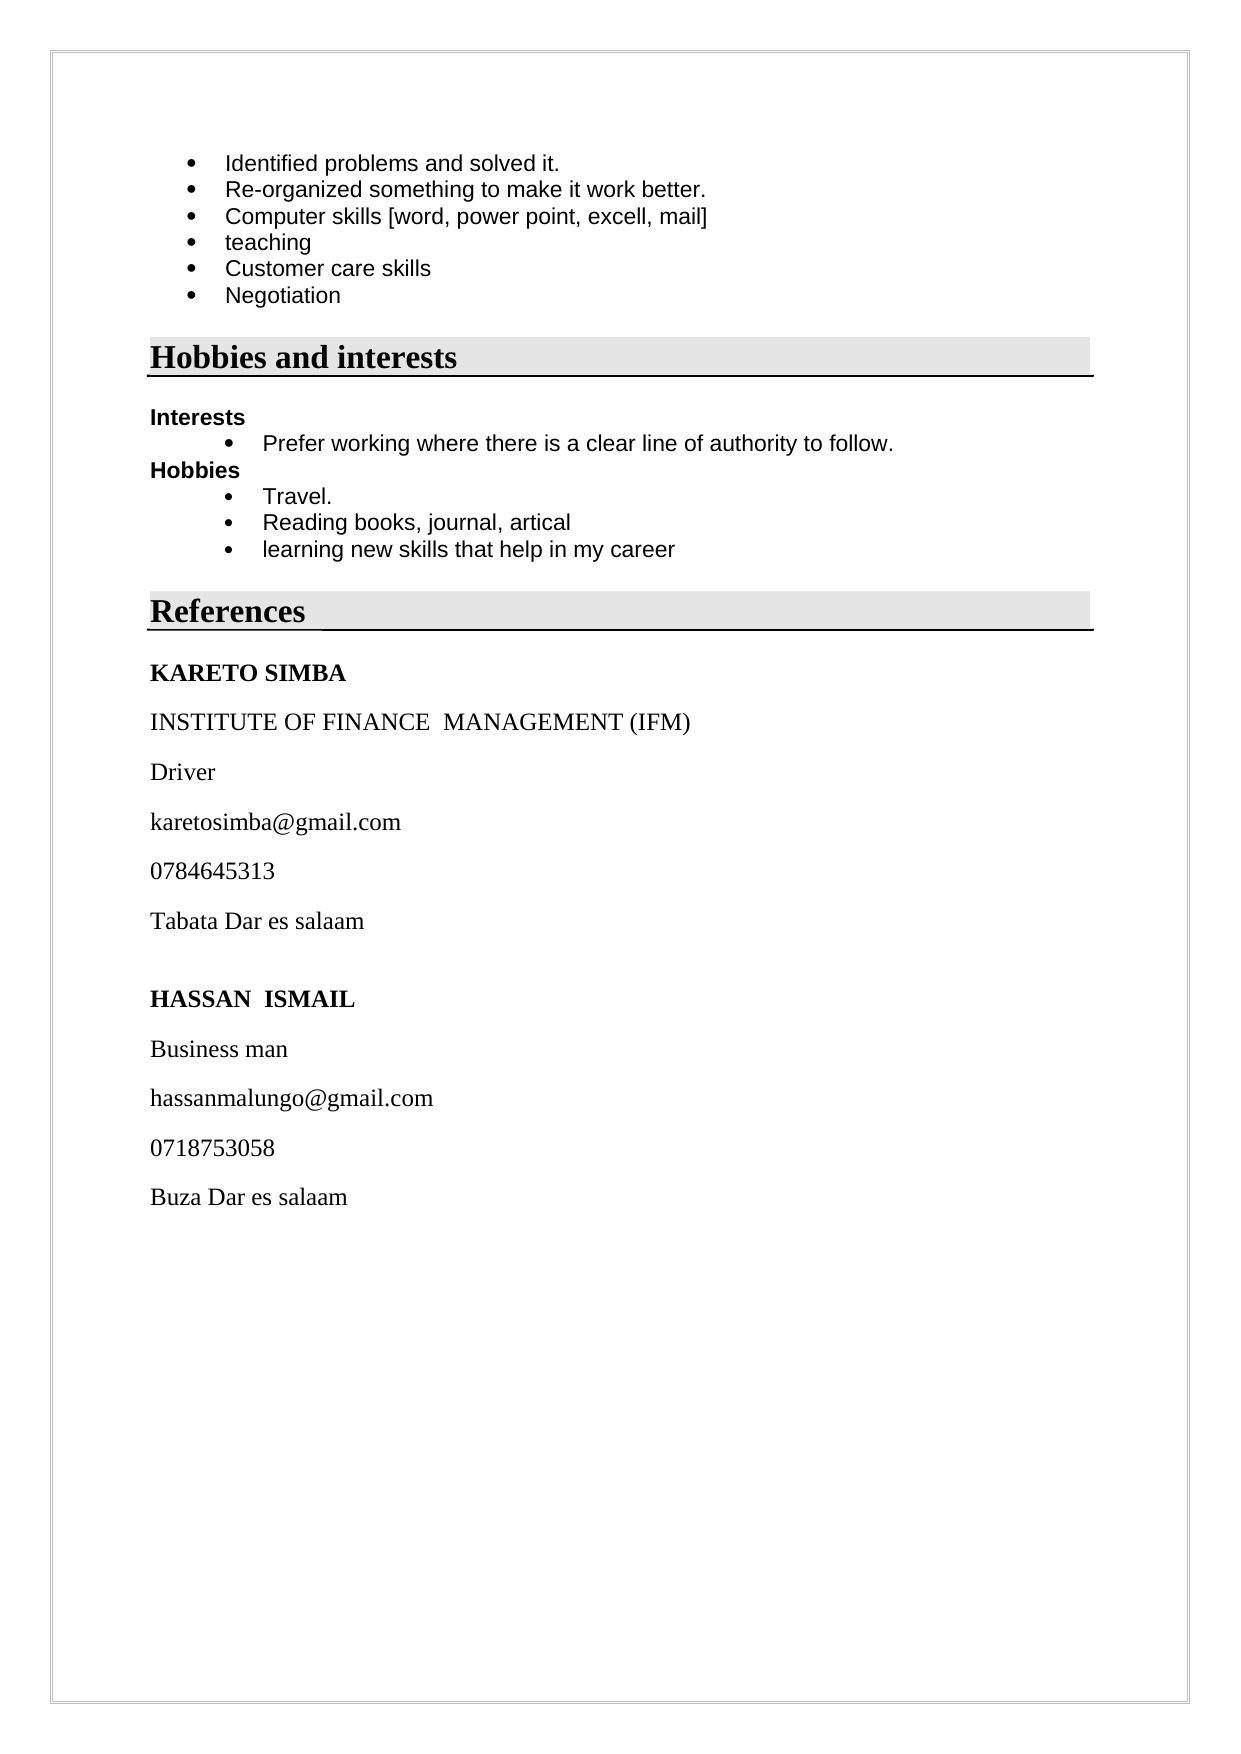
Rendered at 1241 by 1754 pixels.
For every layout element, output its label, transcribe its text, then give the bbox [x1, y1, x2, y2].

text Buza Dar es salaam [150, 1182, 1090, 1211]
text References [150, 591, 1090, 629]
text HASSAN ISMAIL [150, 984, 1090, 1013]
list Computer skills [word, power point, excell, mail] [187, 203, 1090, 229]
list Reading books, journal, artical [225, 509, 1090, 536]
list Customer care skills [187, 255, 1090, 282]
text Tabata Dar es salaam [150, 906, 1090, 934]
text Hobbies and interests [150, 337, 1090, 375]
text karetosimba@gmail.com [150, 807, 1090, 835]
list Negotiation [187, 282, 1090, 308]
list Prefer working where there is a clear line of authority to follow. [225, 430, 1090, 457]
text Business man [150, 1034, 1090, 1062]
text INSTITUTE OF FINANCE MANAGEMENT (IFM) [150, 707, 1090, 736]
text Interests [150, 404, 1090, 430]
text 0718753058 [150, 1133, 1090, 1162]
list Re-organized something to make it work better. [187, 176, 1090, 203]
list learning new skills that help in my career [225, 536, 1090, 562]
text Driver [150, 757, 1090, 786]
text 0784645313 [150, 856, 1090, 885]
list teaching [187, 229, 1090, 255]
list Hobbies [150, 457, 1090, 483]
list Identified problems and solved it. [187, 150, 1090, 176]
text hassanmalungo@gmail.com [150, 1083, 1090, 1112]
list Travel. [225, 483, 1090, 509]
text KARETO SIMBA [150, 658, 1090, 687]
